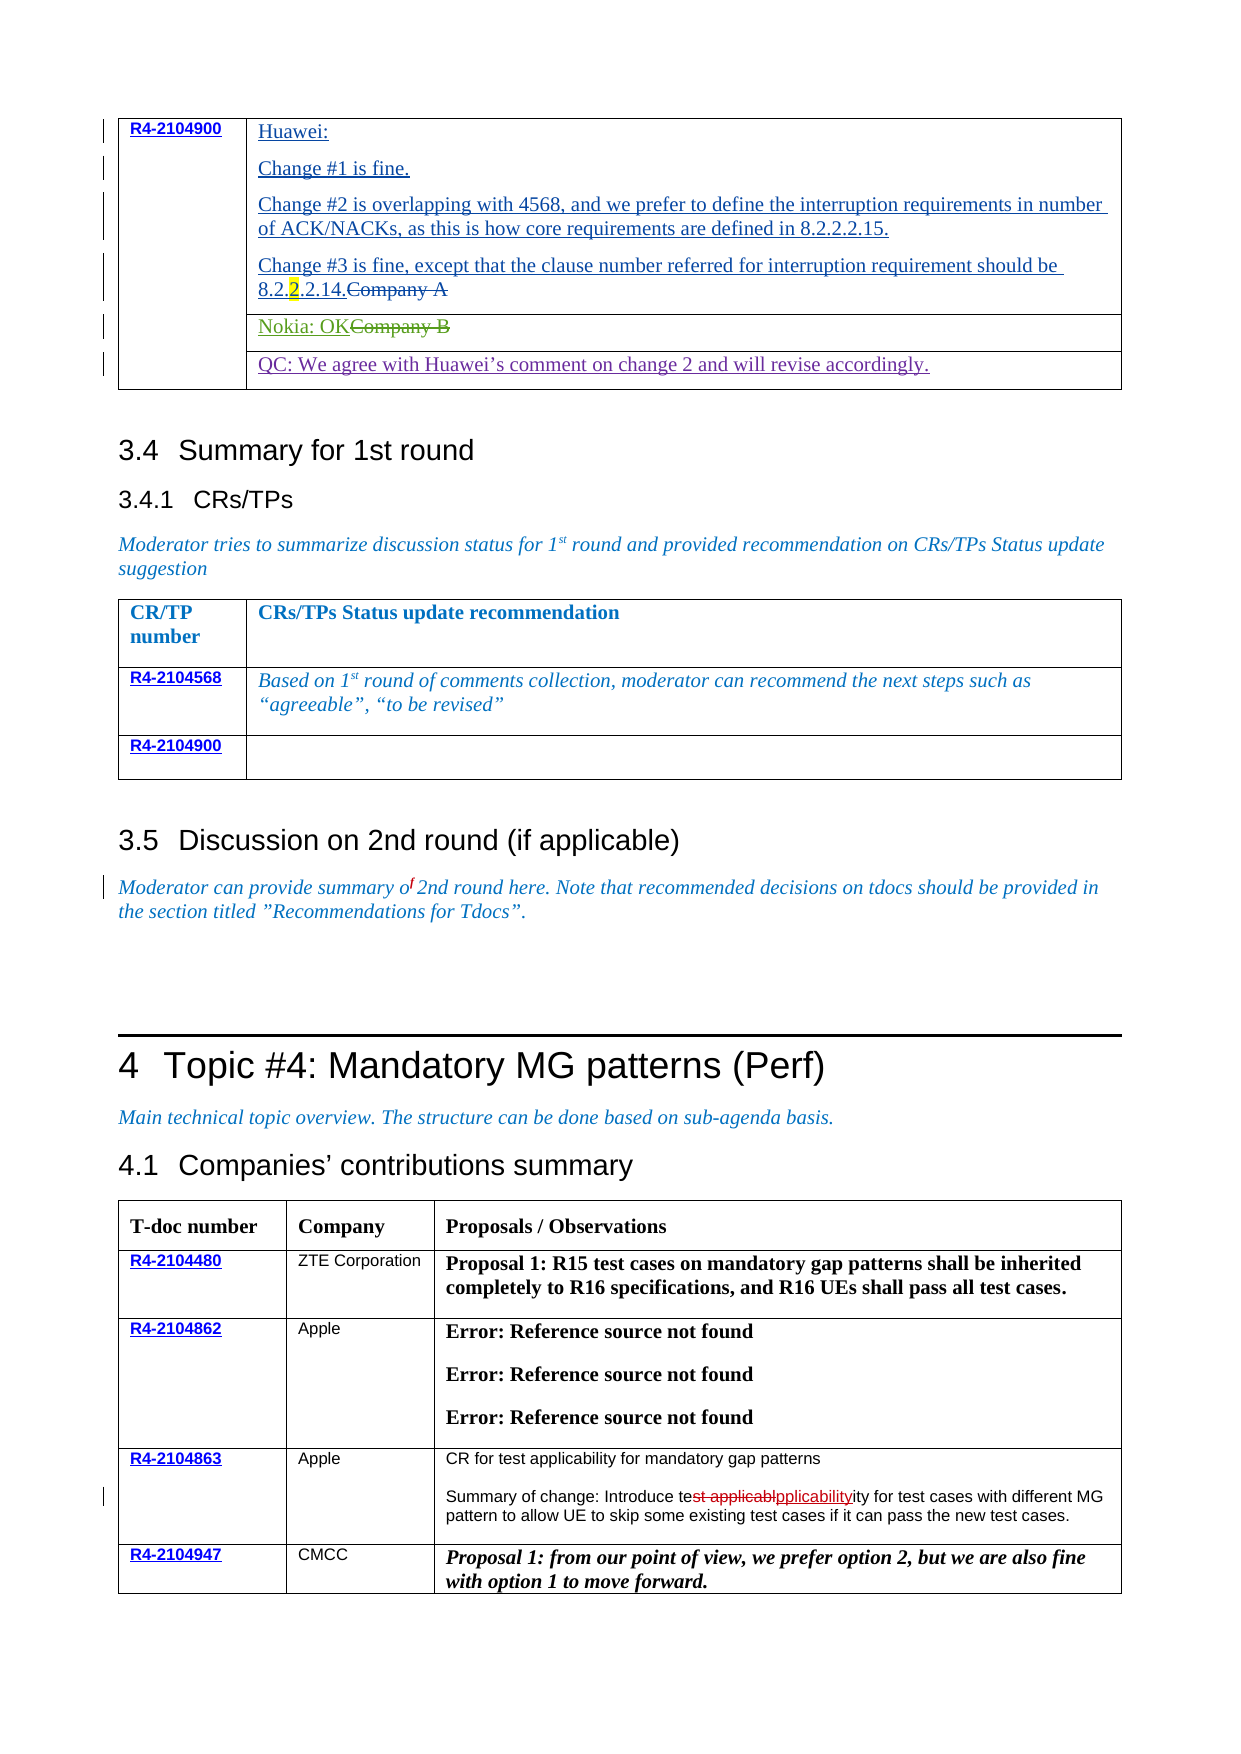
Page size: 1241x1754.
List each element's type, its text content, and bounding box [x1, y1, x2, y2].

table_cell CMCC [287, 1545, 434, 1593]
text Main technical topic overview. The structure can be done based on sub-agenda basis. [118, 1105, 1122, 1129]
table_cell Apple [287, 1319, 434, 1448]
table_cell [247, 736, 1121, 779]
table_header T-doc number [119, 1201, 286, 1250]
table_cell R4-2104568 [119, 668, 246, 735]
table_cell Proposal 1: R15 test cases on mandatory gap patterns shall be inherited completely to R16 specifications, and R16 UEs shall pass all test cases. [435, 1251, 1121, 1318]
subtitle CRs/TPs [118, 485, 1122, 513]
table_header Company [287, 1201, 434, 1250]
table_cell Based on 1st round of comments collection, moderator can recommend the next steps such as “agreeable”, “to be revised” [247, 668, 1121, 735]
table_cell Observation 1: besides newly introduced tests configured with #2, #3 and #17, there are still quite a lot of existing test cases configured with “legacy” MG patterns. Observation 2: if the UE can successfully pass the new test case configured new mandatory gap pattern, it can also survive the corresponding test case with “legacy” MG pattern. Proposal 1: For the scenario which is without SSB time index detection and when DRX is not used, the Rel-15 MG related test cases can be skipped if UE passes the Rel-16 new introduced MG related test cases for the same scenario. For other scenarios, no Rel-15 test cases can be skipped. [435, 1319, 1121, 1448]
subtitle Topic #4: Mandatory MG patterns (Perf) [118, 1037, 1122, 1086]
table_cell R4-2104863 [119, 1449, 286, 1544]
table_cell R4-2104900 [119, 119, 246, 389]
table_header Proposals / Observations [435, 1201, 1121, 1250]
table_cell [247, 119, 1121, 313]
table_cell ZTE Corporation [287, 1251, 434, 1318]
table_cell [247, 315, 1121, 351]
table_cell R4-2104862 [119, 1319, 286, 1448]
text Moderator tries to summarize discussion status for 1st round and provided recommendation on CRs/TPs Status update suggestion [118, 532, 1122, 580]
table_cell [247, 352, 1121, 389]
table_cell R4-2104900 [119, 736, 246, 779]
subtitle Summary for 1st round [118, 432, 1122, 466]
table_cell Proposal 1: from our point of view, we prefer option 2, but we are also fine with option 1 to move forward. [435, 1545, 1121, 1593]
table_cell Apple [287, 1449, 434, 1544]
text Moderator can provide summary of 2nd round here. Note that recommended decisions on tdocs should be provided in the section titled ”Recommendations for Tdocs”. [118, 875, 1122, 923]
table_header CR/TP number [119, 600, 246, 667]
subtitle Discussion on 2nd round (if applicable) [118, 823, 1122, 856]
table_cell R4-2104947 [119, 1545, 286, 1593]
subtitle Companies’ contributions summary [118, 1148, 1122, 1181]
table_cell R4-2104480 [119, 1251, 286, 1318]
table_header CRs/TPs Status update recommendation [247, 600, 1121, 667]
table_cell CR for test applicability for mandatory gap patterns Summary of change: Introduce teity for test cases with different MG pattern to allow UE to skip some existing test cases if it can pass the new test cases. [435, 1449, 1121, 1544]
